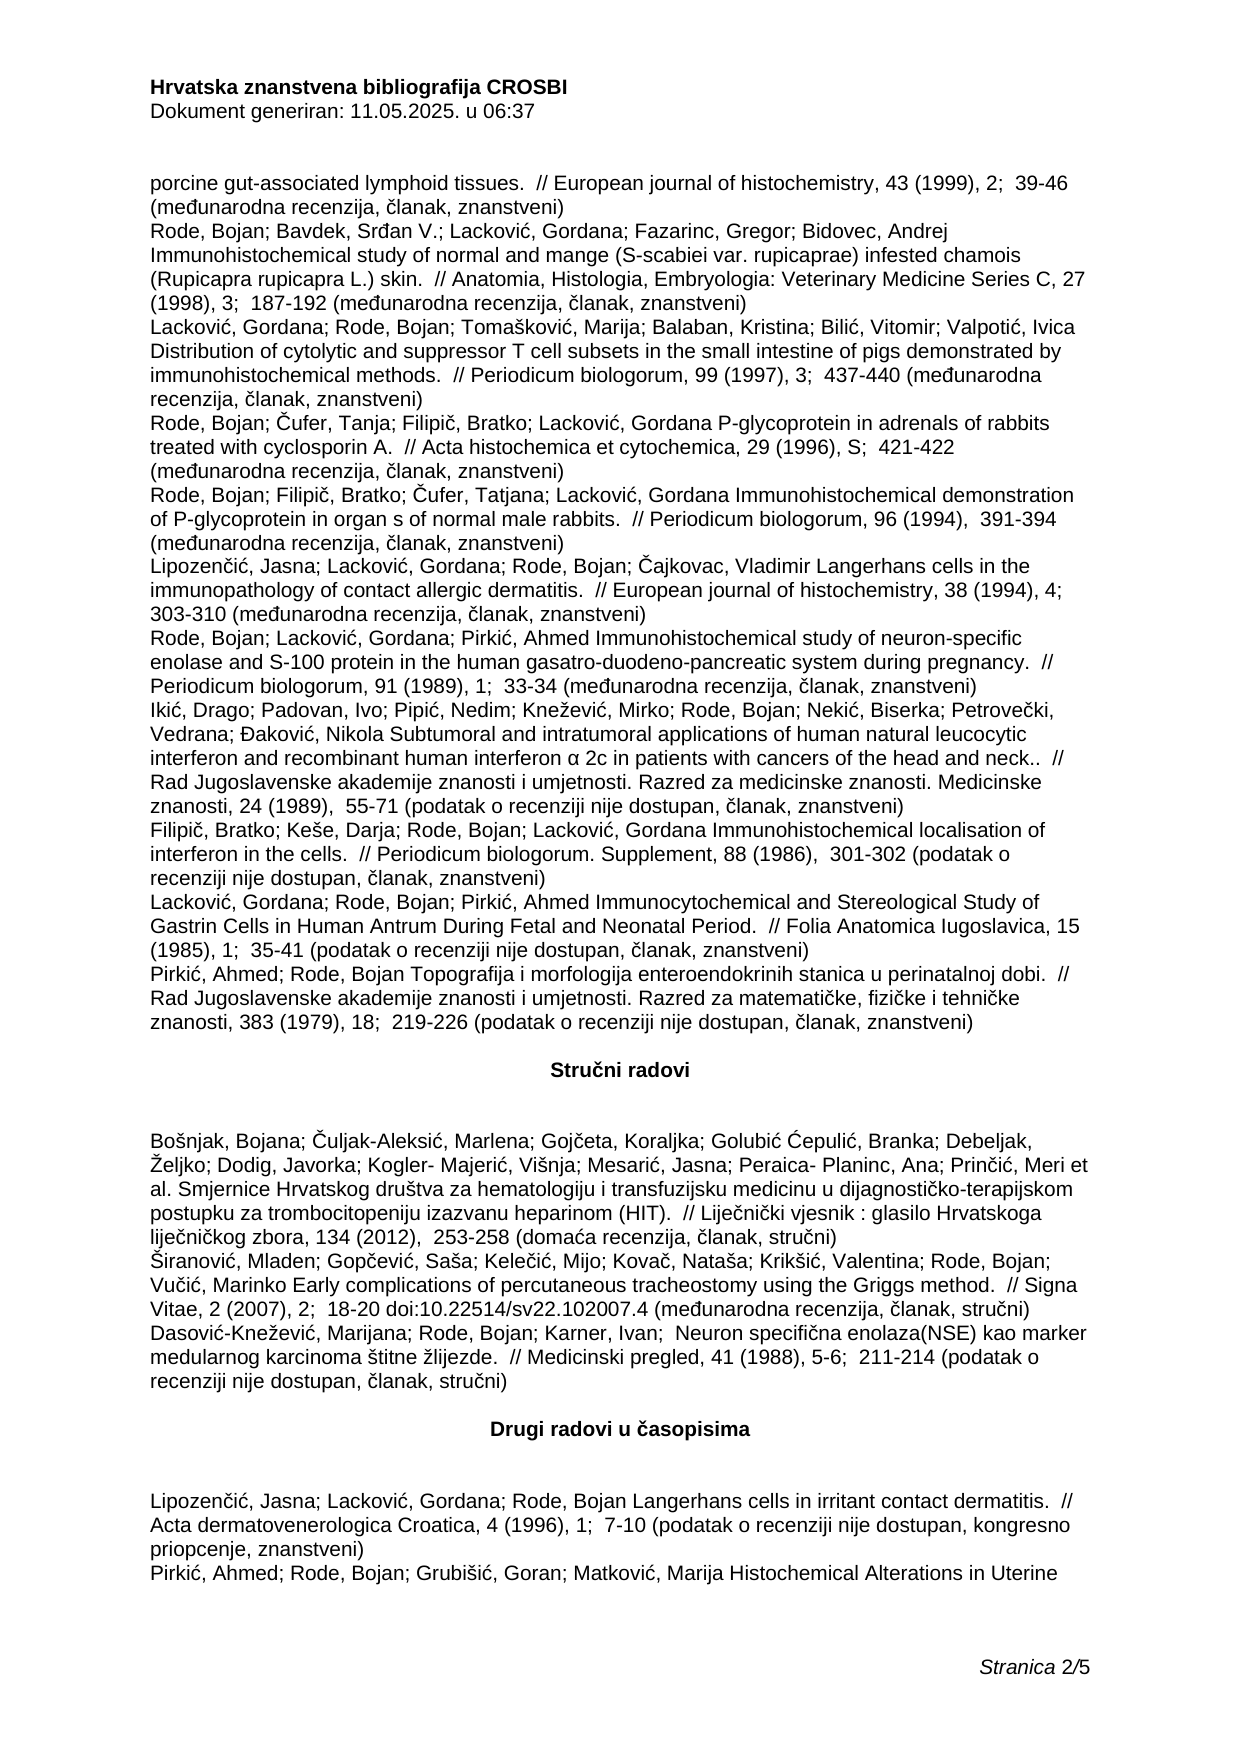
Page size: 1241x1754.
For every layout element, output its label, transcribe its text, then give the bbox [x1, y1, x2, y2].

text Bošnjak, Bojana; Čuljak-Aleksić, Marlena; Gojčeta, Koraljka; Golubić Ćepulić, Branka; Debeljak, Željko; Dodig, Javorka; Kogler- Majerić, Višnja; Mesarić, Jasna; Peraica- Planinc, Ana; Prinčić, Meri et al. [150, 1129, 1090, 1249]
text Dasović-Knežević, Marijana; Rode, Bojan; Karner, Ivan; [150, 1321, 1090, 1393]
subtitle Drugi radovi u časopisima [150, 1417, 1090, 1441]
text Lacković, Gordana; Rode, Bojan; Tomašković, Marija; Balaban, Kristina; Bilić, Vitomir; Valpotić, Ivica [150, 315, 1090, 411]
text Rode, Bojan; Čufer, Tanja; Filipič, Bratko; Lacković, Gordana [150, 411, 1090, 482]
text Rode, Bojan; Bavdek, Srđan V.; Lacković, Gordana; Fazarinc, Gregor; Bidovec, Andrej [150, 219, 1090, 315]
text Rode, Bojan; Lacković, Gordana; Pirkić, Ahmed [150, 626, 1090, 698]
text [150, 171, 1090, 219]
text Lipozenčić, Jasna; Lacković, Gordana; Rode, Bojan [150, 1489, 1090, 1561]
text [150, 1561, 1090, 1584]
text Filipič, Bratko; Keše, Darja; Rode, Bojan; Lacković, Gordana [150, 818, 1090, 890]
subtitle Stručni radovi [150, 1057, 1090, 1081]
text Pirkić, Ahmed; Rode, Bojan [150, 962, 1090, 1033]
text Lipozenčić, Jasna; Lacković, Gordana; Rode, Bojan; Čajkovac, Vladimir [150, 554, 1090, 626]
text Rode, Bojan; Filipič, Bratko; Čufer, Tatjana; Lacković, Gordana [150, 482, 1090, 554]
text Širanović, Mladen; Gopčević, Saša; Kelečić, Mijo; Kovač, Nataša; Krikšić, Valentina; Rode, Bojan; Vučić, Marinko [150, 1249, 1090, 1321]
text Lacković, Gordana; Rode, Bojan; Pirkić, Ahmed [150, 890, 1090, 962]
text Ikić, Drago; Padovan, Ivo; Pipić, Nedim; Knežević, Mirko; Rode, Bojan; Nekić, Biserka; Petrovečki, Vedrana; Đaković, Nikola [150, 698, 1090, 818]
